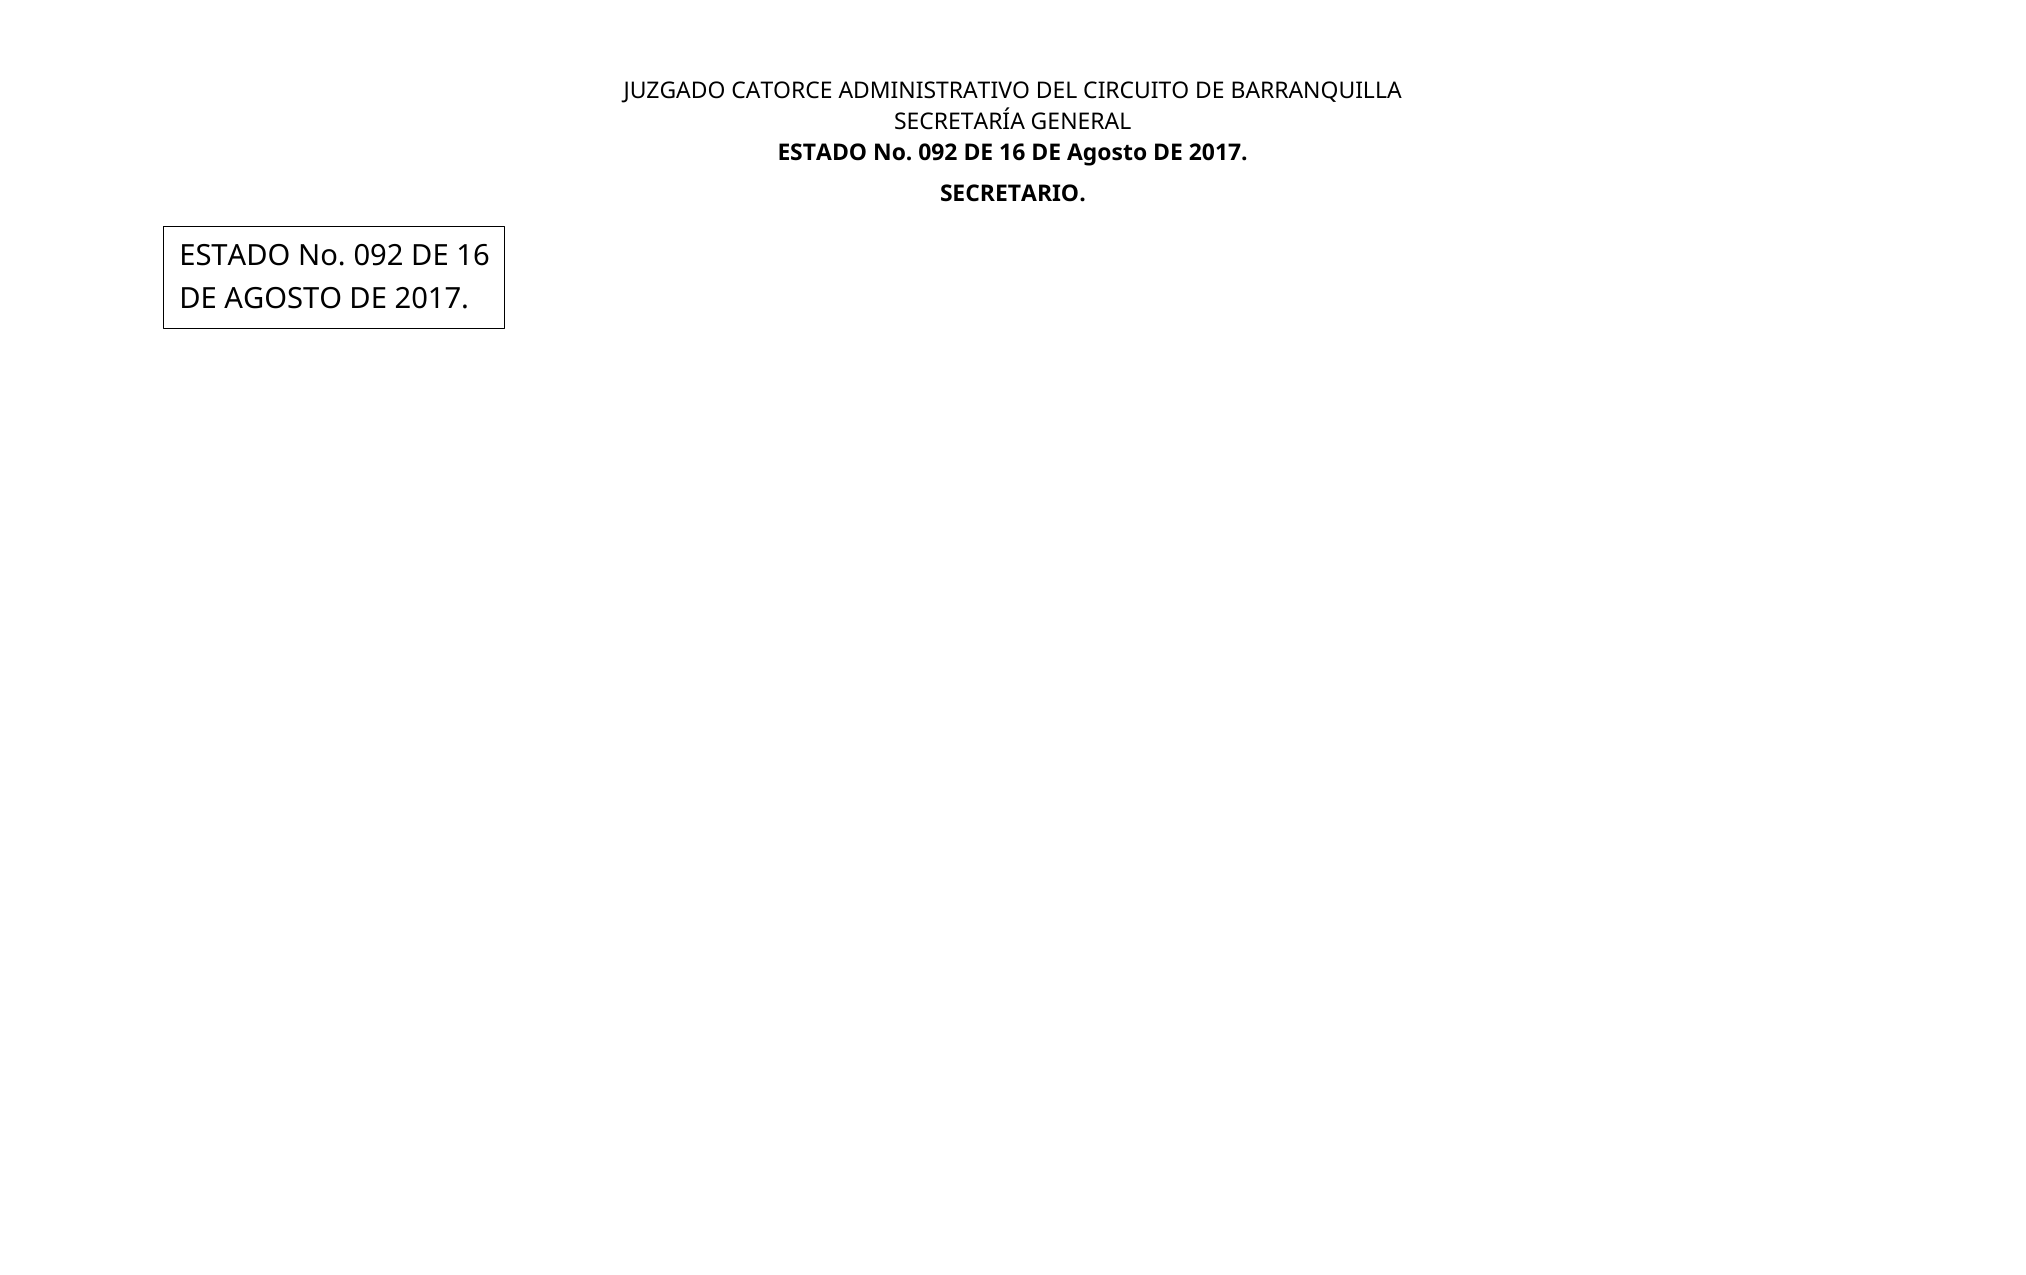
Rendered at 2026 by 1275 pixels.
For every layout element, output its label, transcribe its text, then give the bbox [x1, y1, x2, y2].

text SECRETARIO. [148, 177, 1877, 208]
